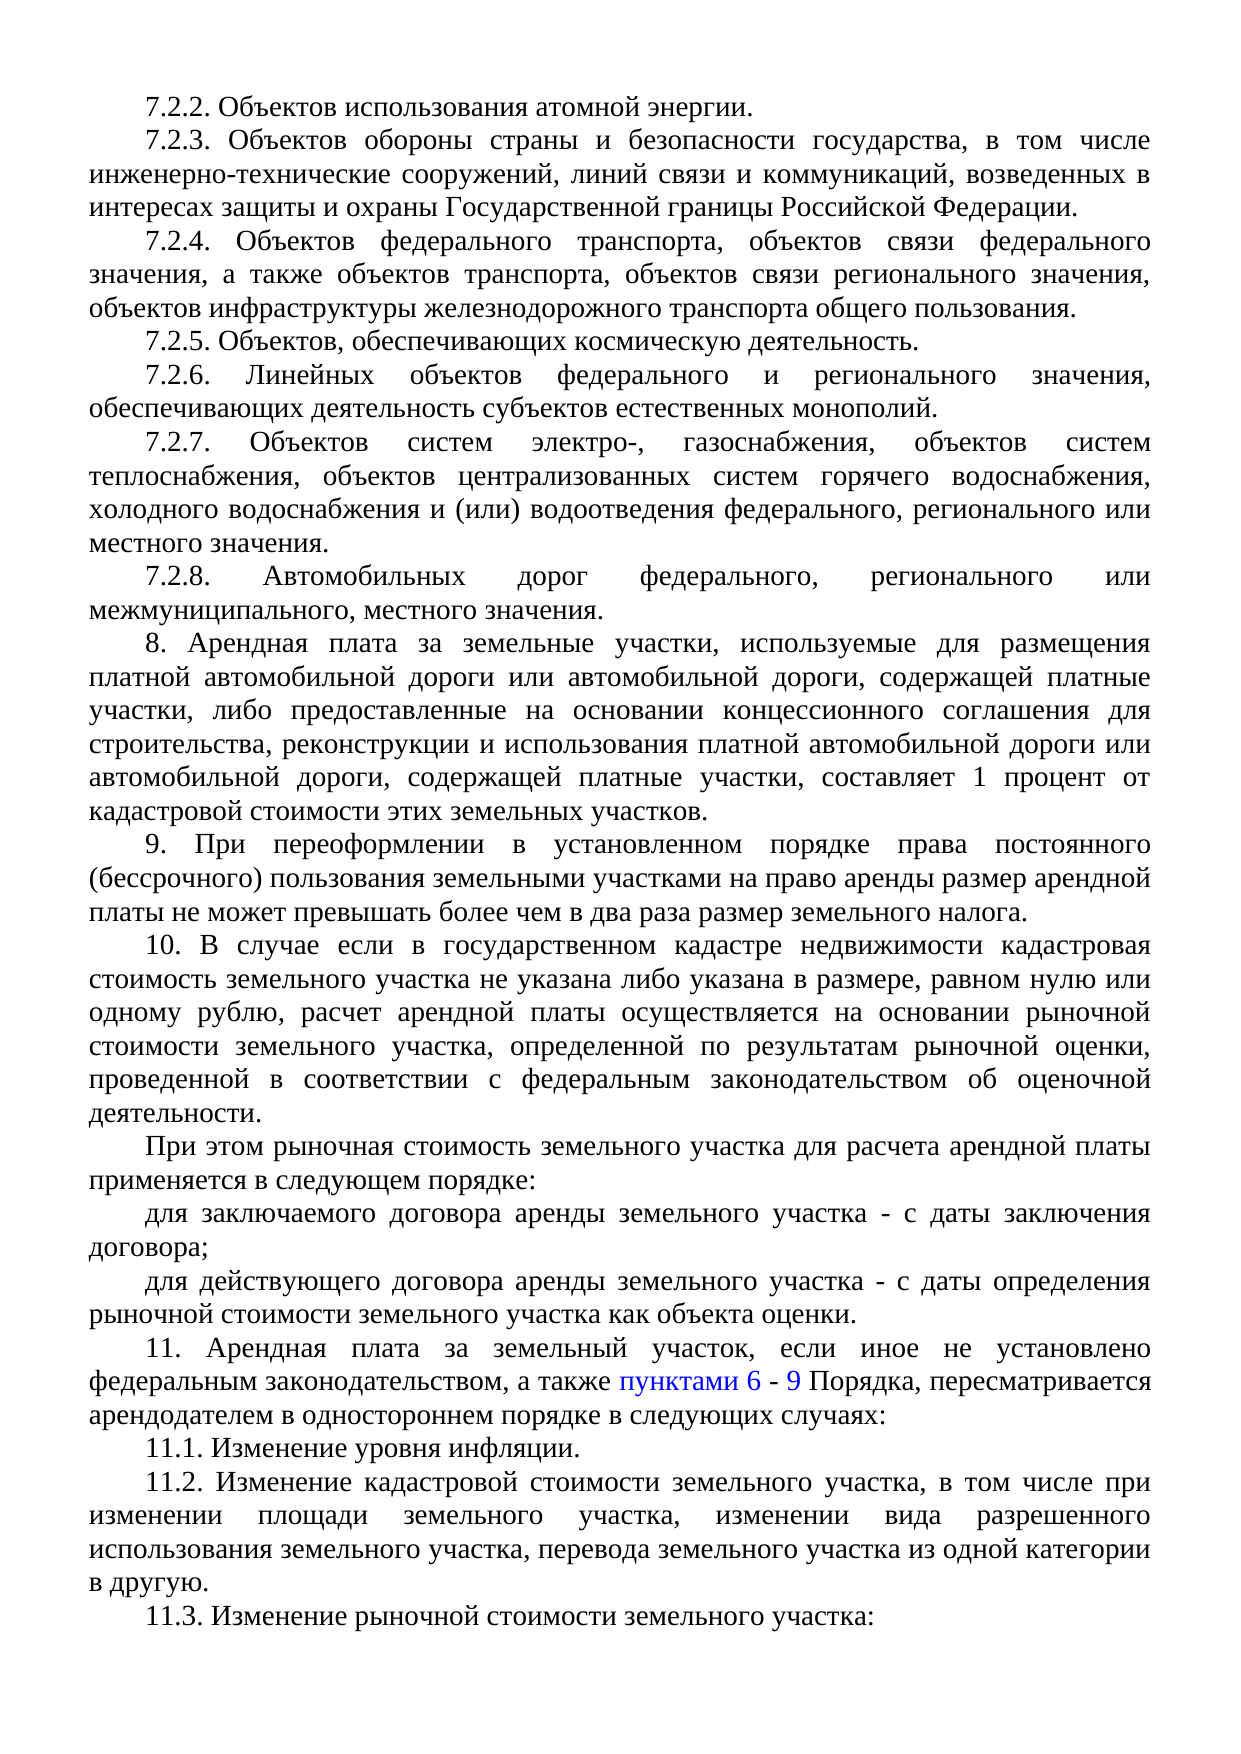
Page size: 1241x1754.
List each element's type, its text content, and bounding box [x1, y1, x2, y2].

text При этом рыночная стоимость земельного участка для расчета арендной платы применяется в следующем порядке: [89, 1128, 1152, 1196]
text 11.3. Изменение рыночной стоимости земельного участка: [89, 1598, 1152, 1632]
text для заключаемого договора аренды земельного участка - с даты заключения договора; [89, 1196, 1152, 1263]
text 10. В случае если в государственном кадастре недвижимости кадастровая стоимость земельного участка не указана либо указана в размере, равном нулю или одному рублю, расчет арендной платы осуществляется на основании рыночной стоимости земельного участка, определенной по результатам рыночной оценки, проведенной в соответствии с федеральным законодательством об оценочной деятельности. [89, 927, 1152, 1128]
text 7.2.3. Объектов обороны страны и безопасности государства, в том числе инженерно-технические сооружений, линий связи и коммуникаций, возведенных в интересах защиты и охраны Государственной границы Российской Федерации. [89, 122, 1152, 223]
text 11.1. Изменение уровня инфляции. [89, 1430, 1152, 1464]
text 7.2.5. Объектов, обеспечивающих космическую деятельность. [89, 323, 1152, 357]
text 9. При переоформлении в установленном порядке права постоянного (бессрочного) пользования земельными участками на право аренды размер арендной платы не может превышать более чем в два раза размер земельного налога. [89, 827, 1152, 927]
text 7.2.2. Объектов использования атомной энергии. [89, 89, 1152, 122]
text 11.2. Изменение кадастровой стоимости земельного участка, в том числе при изменении площади земельного участка, изменении вида разрешенного использования земельного участка, перевода земельного участка из одной категории в другую. [89, 1464, 1152, 1598]
text 7.2.4. Объектов федерального транспорта, объектов связи федерального значения, а также объектов транспорта, объектов связи регионального значения, объектов инфраструктуры железнодорожного транспорта общего пользования. [89, 223, 1152, 323]
text 8. Арендная плата за земельные участки, используемые для размещения платной автомобильной дороги или автомобильной дороги, содержащей платные участки, либо предоставленные на основании концессионного соглашения для строительства, реконструкции и использования платной автомобильной дороги или автомобильной дороги, содержащей платные участки, составляет 1 процент от кадастровой стоимости этих земельных участков. [89, 625, 1152, 827]
text 11. Арендная плата за земельный участок, если иное не установлено федеральным законодательством, а также пунктами 6 - 9 Порядка, пересматривается арендодателем в одностороннем порядке в следующих случаях: [89, 1330, 1152, 1430]
text для действующего договора аренды земельного участка - с даты определения рыночной стоимости земельного участка как объекта оценки. [89, 1263, 1152, 1330]
text 7.2.6. Линейных объектов федерального и регионального значения, обеспечивающих деятельность субъектов естественных монополий. [89, 357, 1152, 424]
text 7.2.7. Объектов систем электро-, газоснабжения, объектов систем теплоснабжения, объектов централизованных систем горячего водоснабжения, холодного водоснабжения и (или) водоотведения федерального, регионального или местного значения. [89, 424, 1152, 558]
text 7.2.8. Автомобильных дорог федерального, регионального или межмуниципального, местного значения. [89, 558, 1152, 625]
